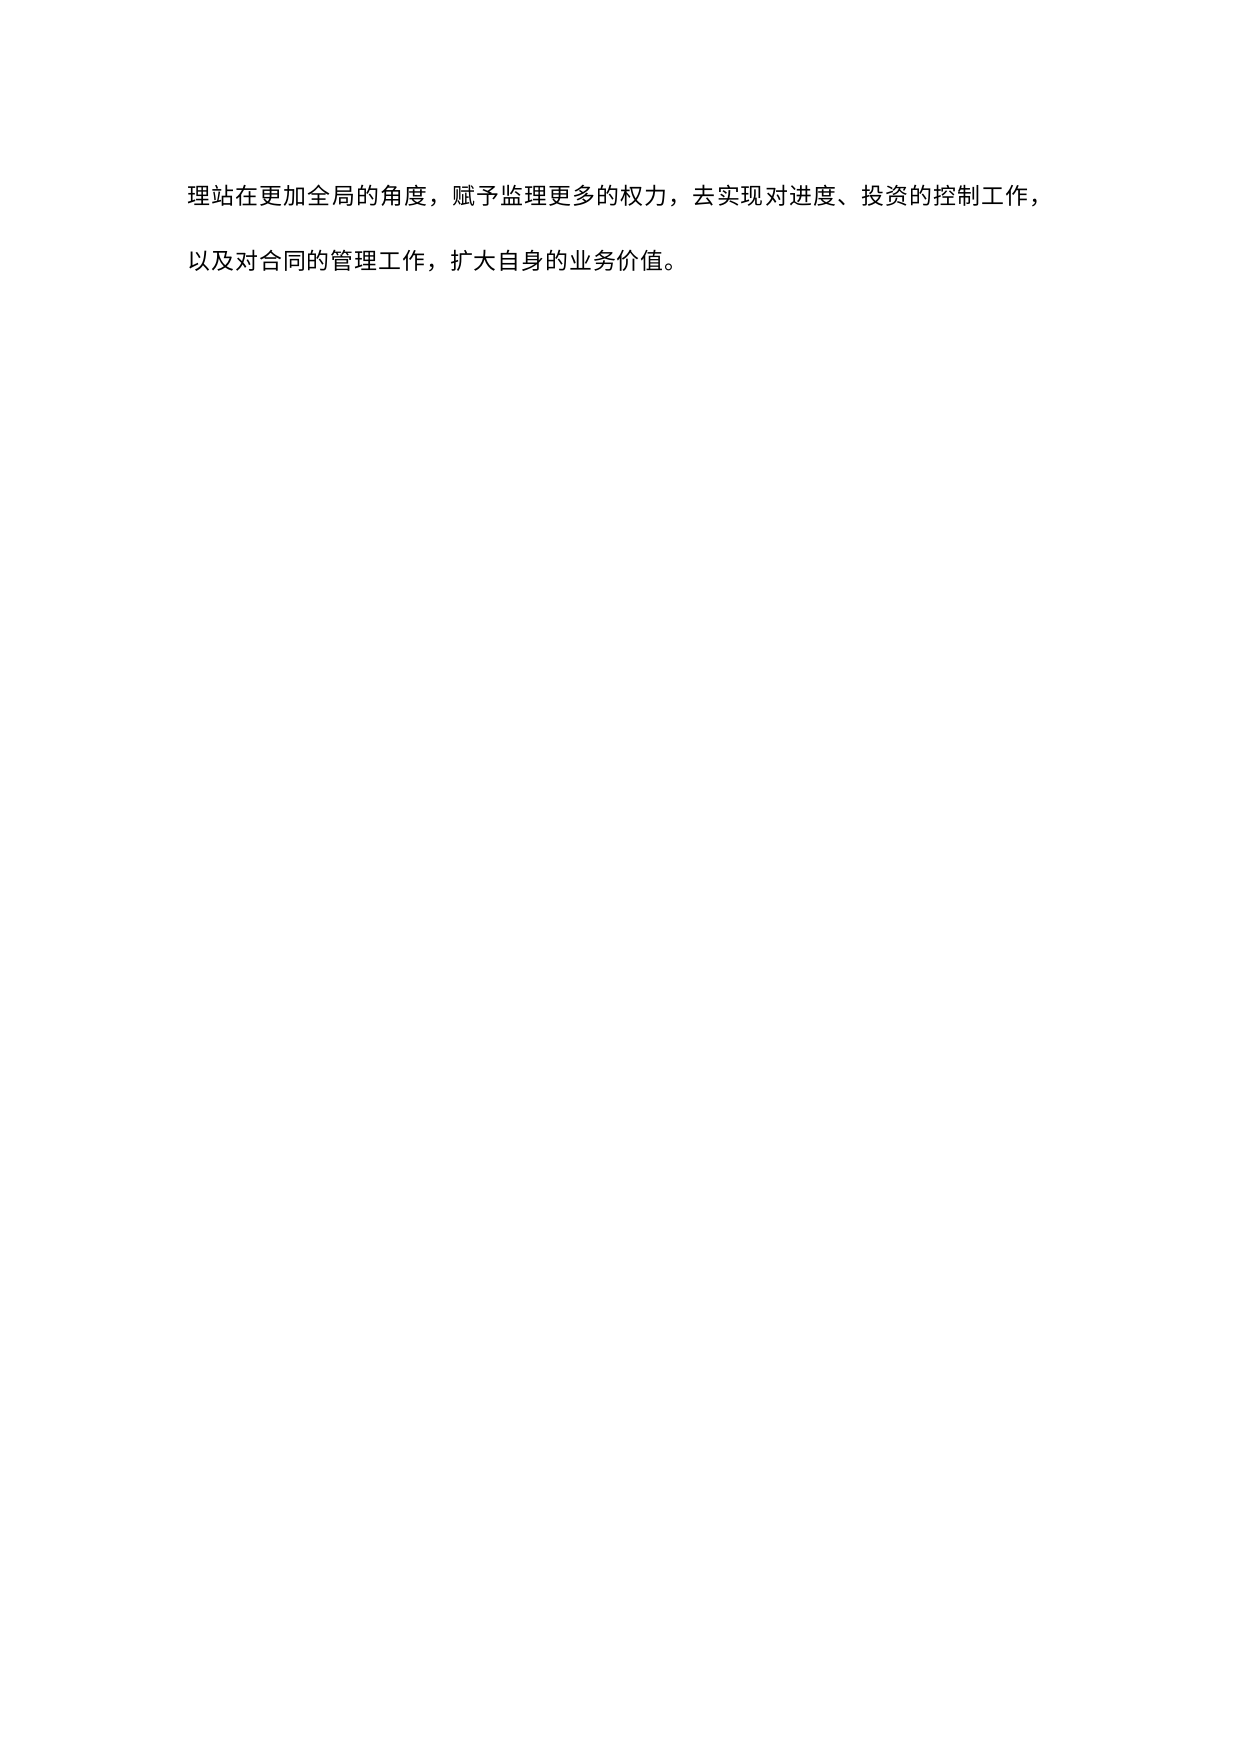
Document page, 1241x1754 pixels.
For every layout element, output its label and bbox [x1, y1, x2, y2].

text [187, 162, 1053, 292]
